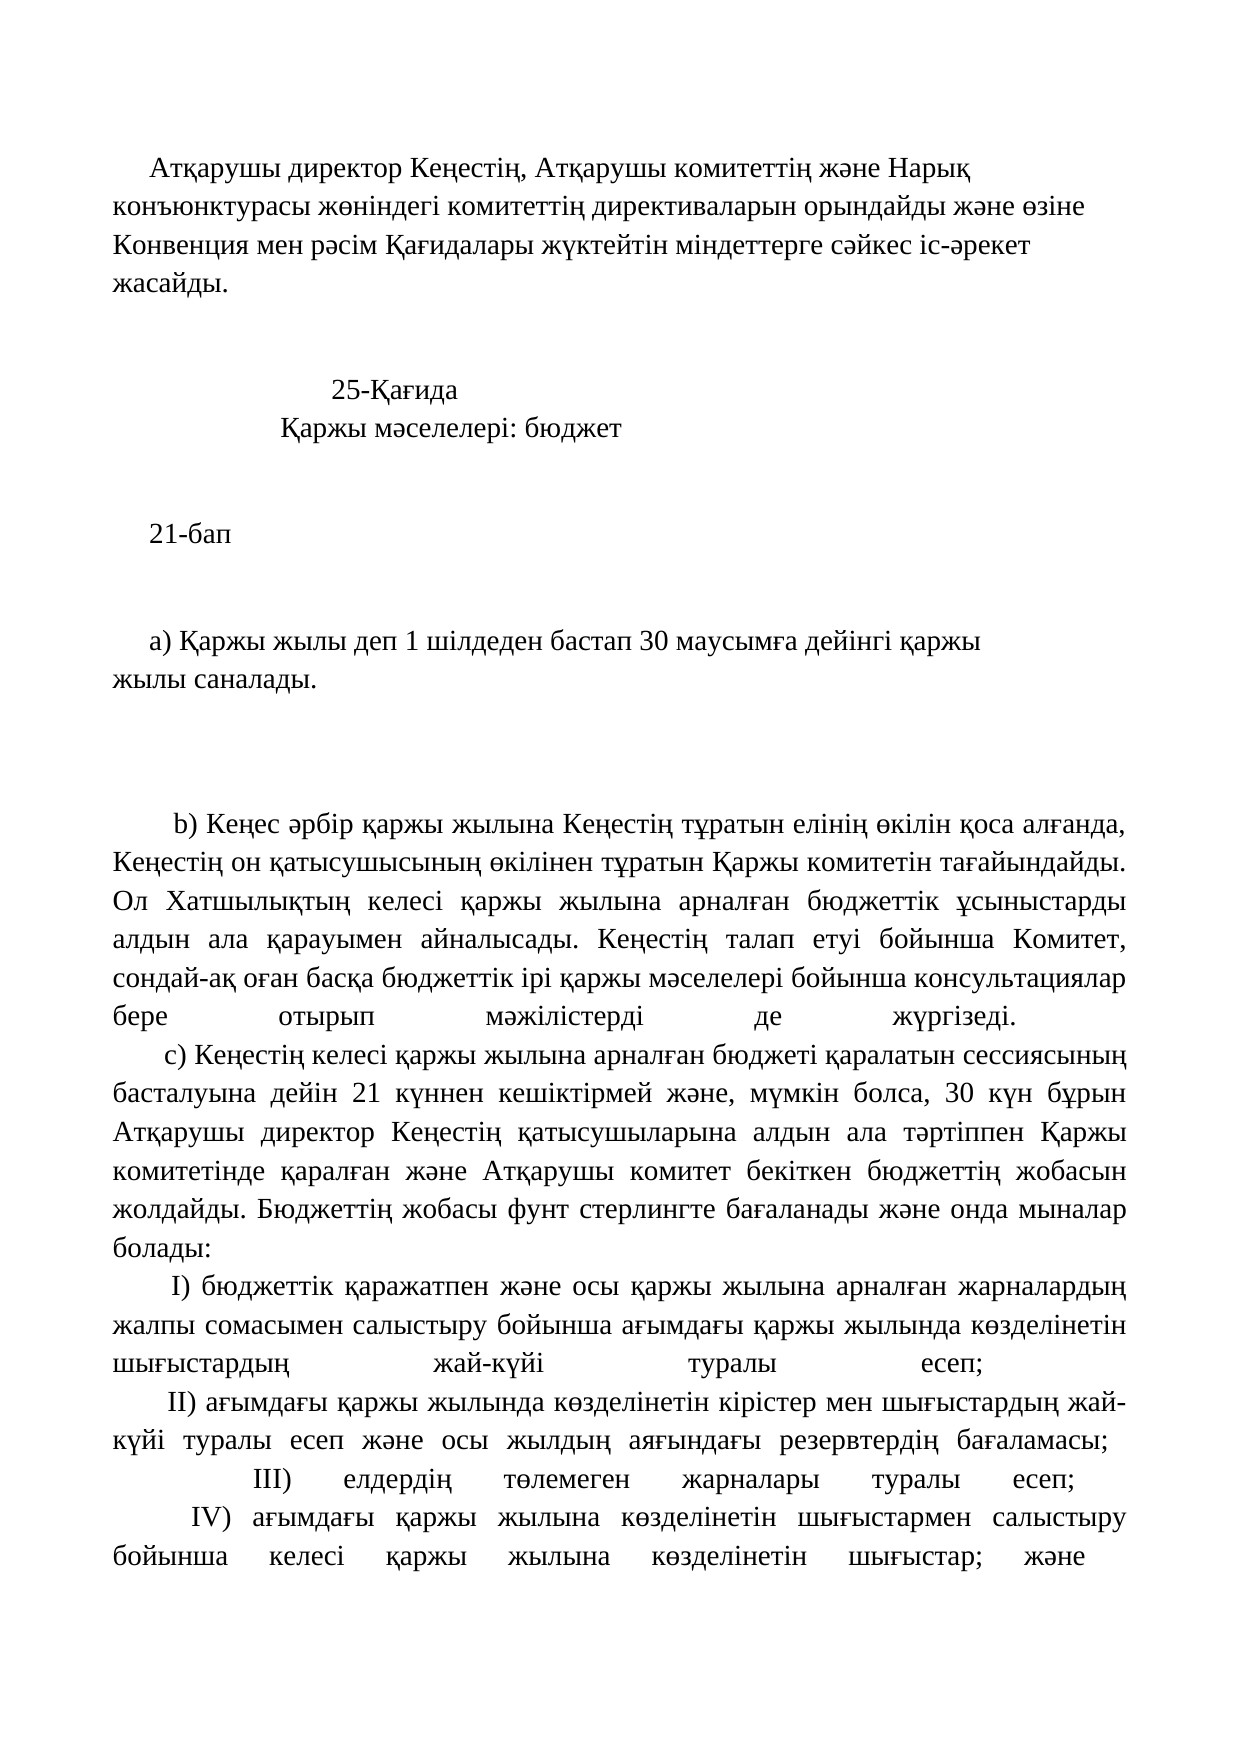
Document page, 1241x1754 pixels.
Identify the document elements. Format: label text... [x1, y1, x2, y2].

text 21-бап [112, 516, 1128, 550]
text а) Қаржы жылы деп 1 шiлдеден бастап 30 маусымға дейiнгi қаржы [112, 623, 1128, 656]
text Атқарушы директор Кеңестiң, Атқарушы комитеттiң және Нарық [112, 150, 1128, 183]
text жылы саналады. [112, 661, 1128, 695]
text 25-Қағида [112, 372, 1128, 405]
text конъюнктурасы жөнiндегi комитеттiң директиваларын орындайды және өзiне [112, 188, 1128, 222]
text жасайды. [112, 266, 1128, 299]
text Қаржы мәселелерi: бюджет [112, 410, 1128, 444]
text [112, 767, 1128, 1572]
text Конвенция мен рәсiм Қағидалары жүктейтiн мiндеттерге сәйкес iс-әрекет [112, 227, 1128, 261]
